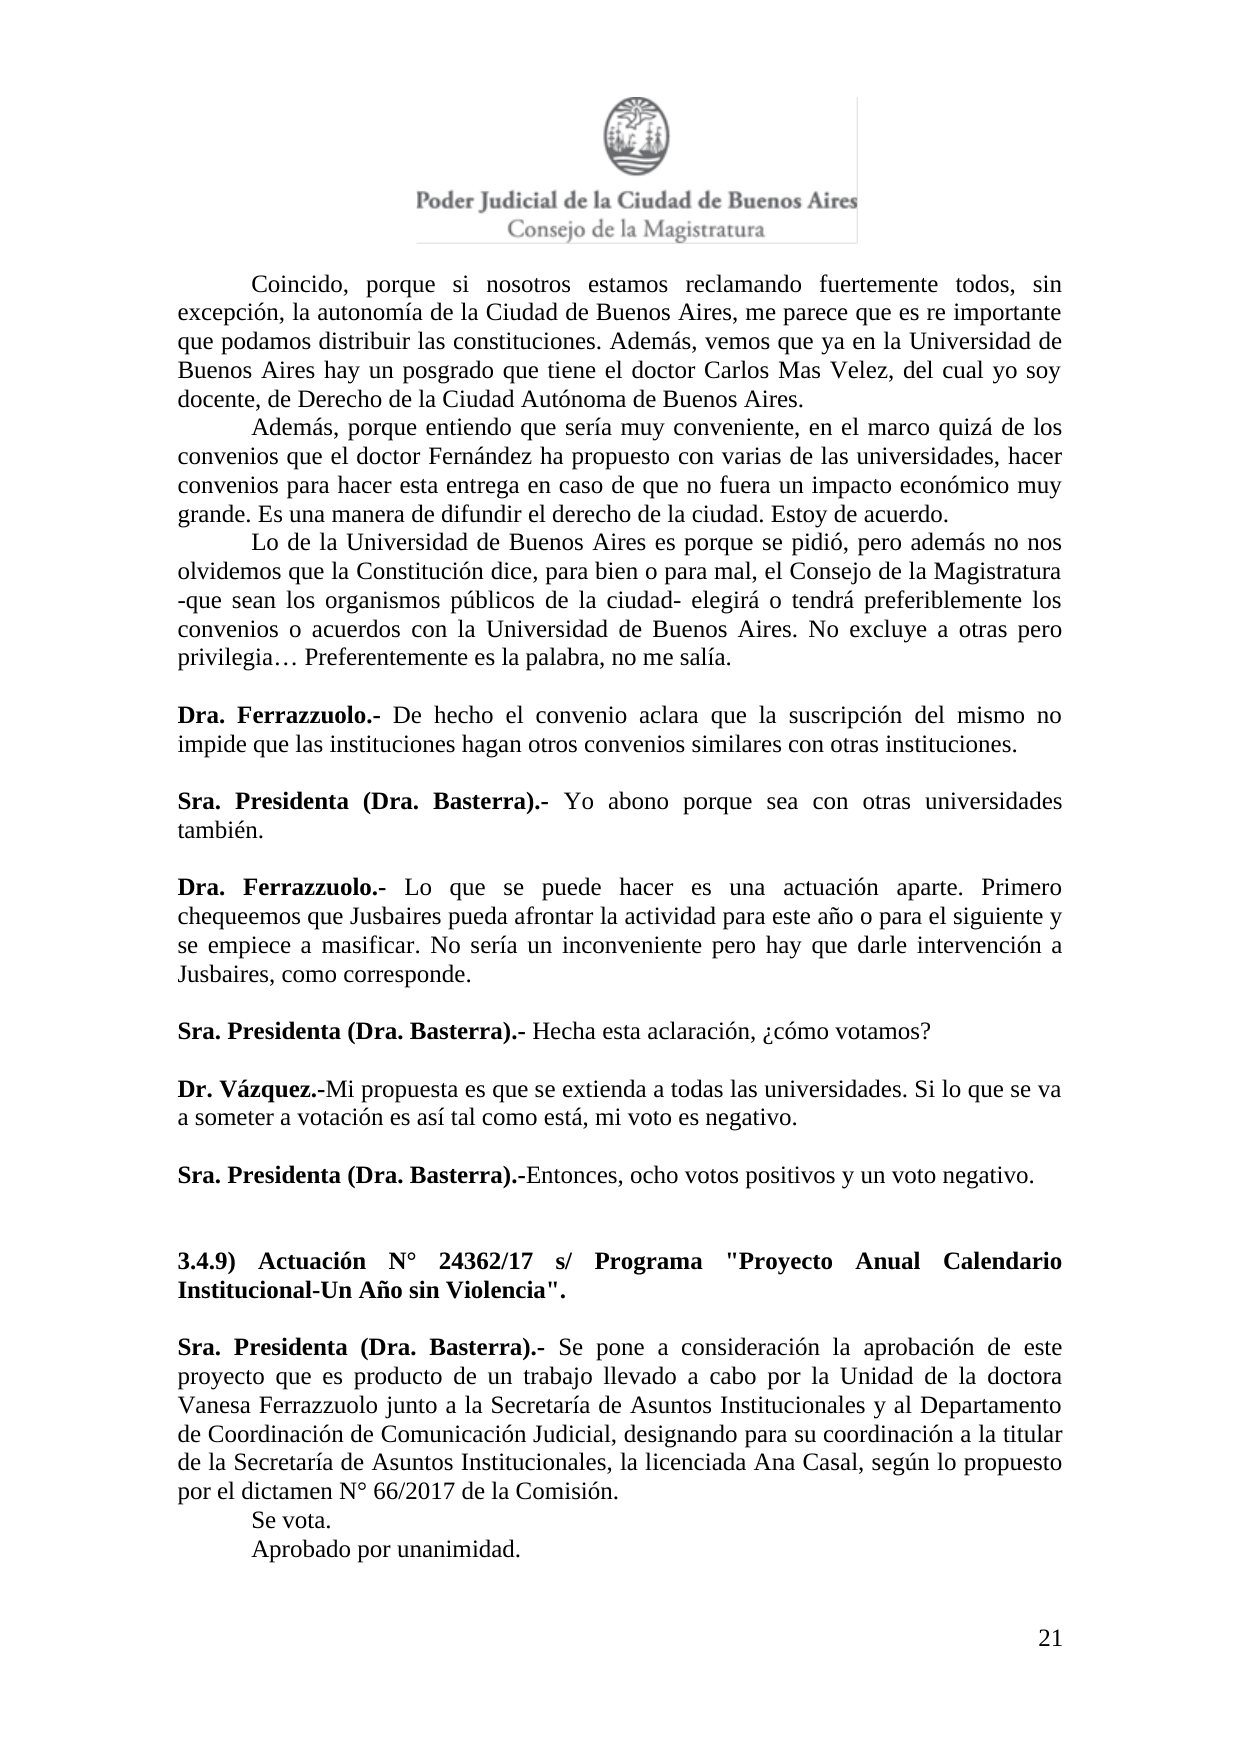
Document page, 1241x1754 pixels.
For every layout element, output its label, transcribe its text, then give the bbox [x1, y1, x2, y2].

text Coincido, porque si nosotros estamos reclamando fuertemente todos, sin excepción, la autonomía de la Ciudad de Buenos Aires, me parece que es re importante que podamos distribuir las constituciones. Además, vemos que ya en la Universidad de Buenos Aires hay un posgrado que tiene el doctor Carlos Mas Velez, del cual yo soy docente, de Derecho de la Ciudad Autónoma de Buenos Aires. [177, 269, 1063, 412]
subtitle 3.4.9) Actuación N° 24362/17 s/ Programa "Proyecto Anual Calendario Institucional-Un Año sin Violencia". [177, 1246, 1063, 1304]
text Aprobado por unanimidad. [177, 1534, 1063, 1562]
text Sra. Presidenta (Dra. Basterra).- Yo abono porque sea con otras universidades también. [177, 786, 1063, 844]
text Dra. Ferrazzuolo.- Lo que se puede hacer es una actuación aparte. Primero chequeemos que Jusbaires pueda afrontar la actividad para este año o para el siguiente y se empiece a masificar. No sería un inconveniente pero hay que darle intervención a Jusbaires, como corresponde. [177, 872, 1063, 987]
text Sra. Presidenta (Dra. Basterra).- Hecha esta aclaración, ¿cómo votamos? [177, 1016, 1063, 1045]
text Dr. Vázquez.-Mi propuesta es que se extienda a todas las universidades. Si lo que se va a someter a votación es así tal como está, mi voto es negativo. [177, 1074, 1063, 1131]
text Además, porque entiendo que sería muy conveniente, en el marco quizá de los convenios que el doctor Fernández ha propuesto con varias de las universidades, hacer convenios para hacer esta entrega en caso de que no fuera un impacto económico muy grande. Es una manera de difundir el derecho de la ciudad. Estoy de acuerdo. [177, 412, 1063, 527]
text Se vota. [177, 1505, 1063, 1534]
text Lo de la Universidad de Buenos Aires es porque se pidió, pero además no nos olvidemos que la Constitución dice, para bien o para mal, el Consejo de la Magistratura -que sean los organismos públicos de la ciudad- elegirá o tendrá preferiblemente los convenios o acuerdos con la Universidad de Buenos Aires. No excluye a otras pero privilegia… Preferentemente es la palabra, no me salía. [177, 527, 1063, 671]
text Sra. Presidenta (Dra. Basterra).- Se pone a consideración la aprobación de este proyecto que es producto de un trabajo llevado a cabo por la Unidad de la doctora Vanesa Ferrazzuolo junto a la Secretaría de Asuntos Institucionales y al Departamento de Coordinación de Comunicación Judicial, designando para su coordinación a la titular de la Secretaría de Asuntos Institucionales, la licenciada Ana Casal, según lo propuesto por el dictamen N° 66/2017 de la Comisión. [177, 1332, 1063, 1505]
text Sra. Presidenta (Dra. Basterra).-Entonces, ocho votos positivos y un voto negativo. [177, 1160, 1063, 1189]
picture [416, 97, 859, 245]
text Dra. Ferrazzuolo.- De hecho el convenio aclara que la suscripción del mismo no impide que las instituciones hagan otros convenios similares con otras instituciones. [177, 700, 1063, 757]
